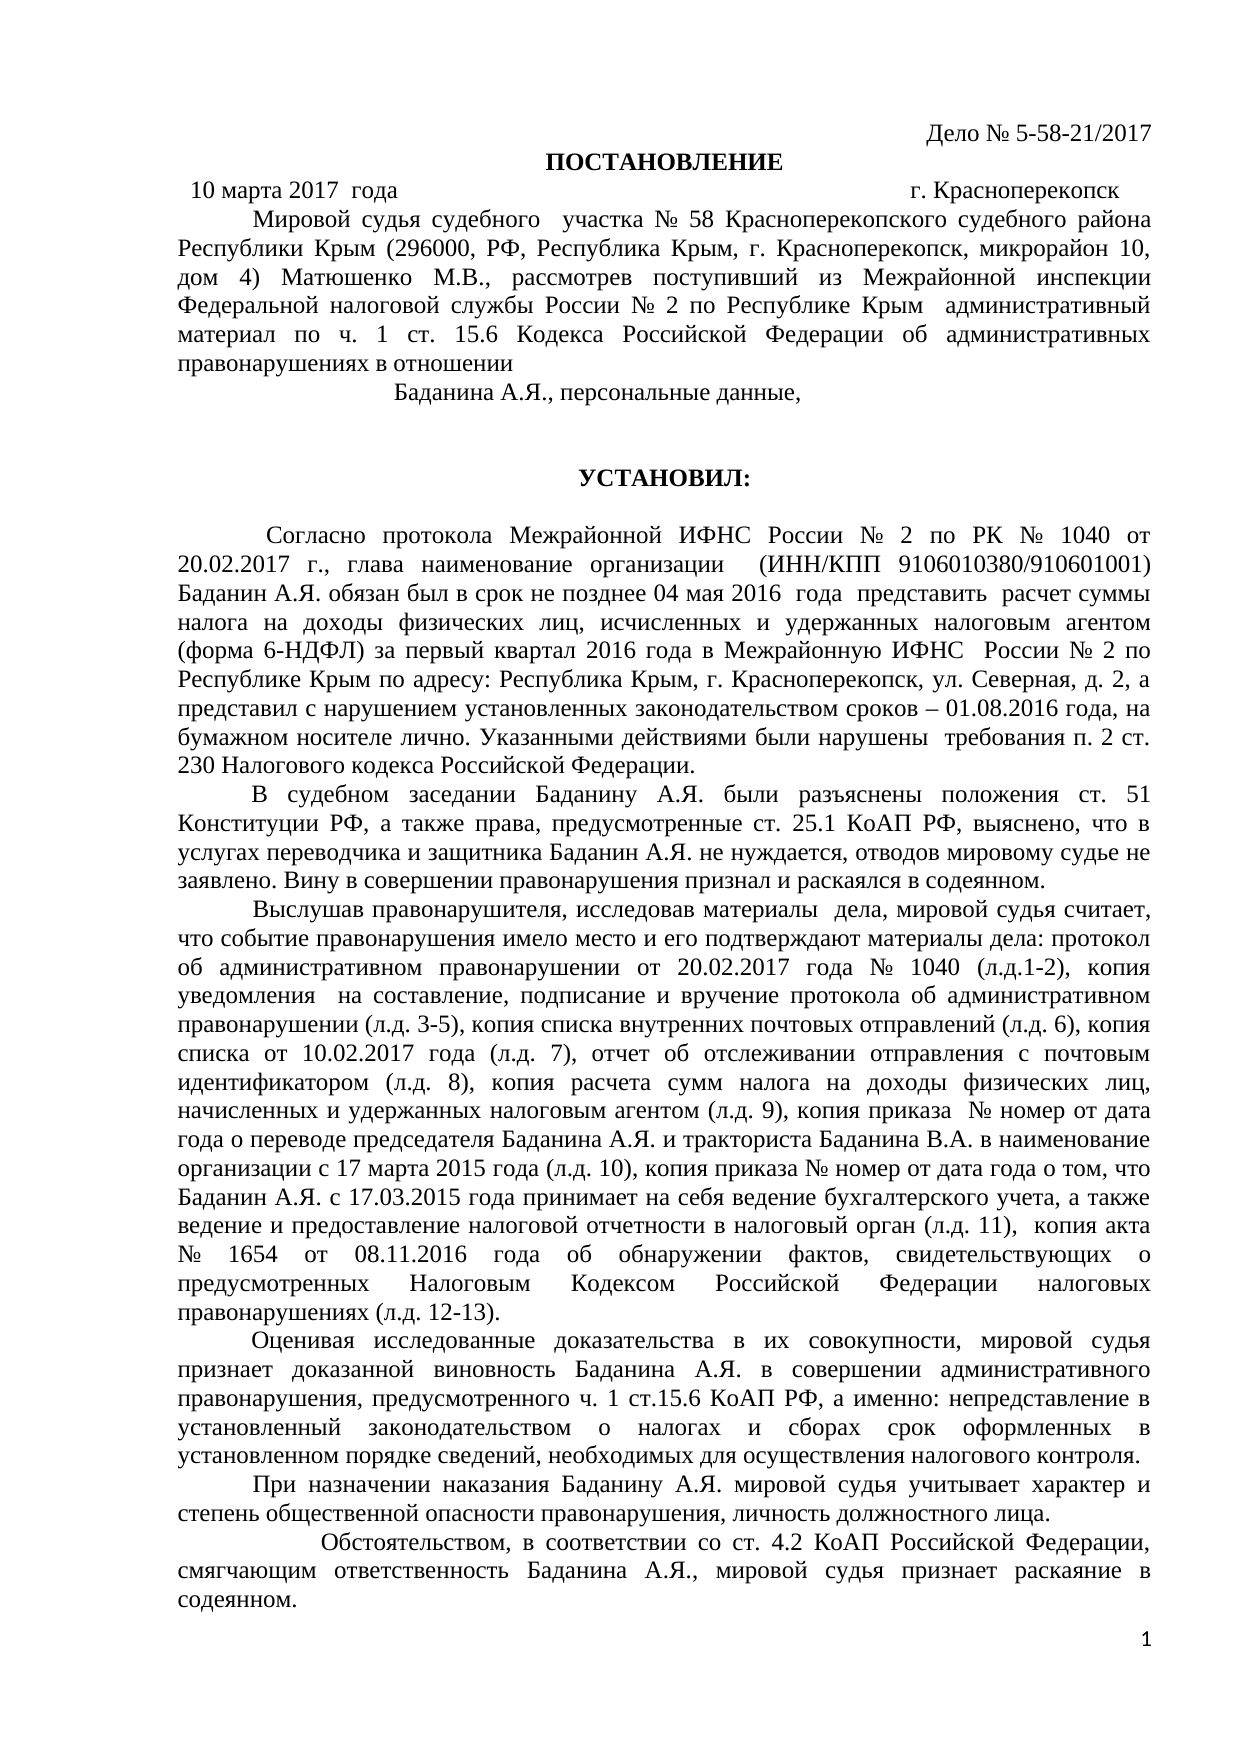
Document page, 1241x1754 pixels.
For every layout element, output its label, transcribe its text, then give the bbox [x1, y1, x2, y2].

text Оценивая исследованные доказательства в их совокупности, мировой судья признает доказанной виновность Баданина А.Я. в совершении административного правонарушения, предусмотренного ч. 1 ст.15.6 КоАП РФ, а именно: непредставление в установленный законодательством о налогах и сборах срок оформленных в установленном порядке сведений, необходимых для осуществления налогового контроля. [177, 1326, 1152, 1469]
text ПОСТАНОВЛЕНИЕ [177, 147, 1152, 176]
text Согласно протокола Межрайонной ИФНС России № 2 по РК № 1040 от 20.02.2017 г., глава наименование организации (ИНН/КПП 9106010380/910601001) Баданин А.Я. обязан был в срок не позднее 04 мая 2016 года представить расчет суммы налога на доходы физических лиц, исчисленных и удержанных налоговым агентом (форма 6-НДФЛ) за первый квартал 2016 года в Межрайонную ИФНС России № 2 по Республике Крым по адресу: Республика Крым, г. Красноперекопск, ул. Северная, д. 2, а представил с нарушением установленных законодательством сроков – 01.08.2016 года, на бумажном носителе лично. Указанными действиями были нарушены требования п. 2 ст. 230 Налогового кодекса Российской Федерации. [177, 521, 1152, 779]
text Обстоятельством, в соответствии со ст. 4.2 КоАП Российской Федерации, смягчающим ответственность Баданина А.Я., мировой судья признает раскаяние в содеянном. [177, 1527, 1152, 1613]
text Выслушав правонарушителя, исследовав материалы дела, мировой судья считает, что событие правонарушения имело место и его подтверждают материалы дела: протокол об административном правонарушении от 20.02.2017 года № 1040 (л.д.1-2), копия уведомления на составление, подписание и вручение протокола об административном правонарушении (л.д. 3-5), копия списка внутренних почтовых отправлений (л.д. 6), копия списка от 10.02.2017 года (л.д. 7), отчет об отслеживании отправления с почтовым идентификатором (л.д. 8), копия расчета сумм налога на доходы физических лиц, начисленных и удержанных налоговым агентом (л.д. 9), копия приказа № номер от дата года о переводе председателя Баданина А.Я. и тракториста Баданина В.А. в наименование организации с 17 марта 2015 года (л.д. 10), копия приказа № номер от дата года о том, что Баданин А.Я. с 17.03.2015 года принимает на себя ведение бухгалтерского учета, а также ведение и предоставление налоговой отчетности в налоговый орган (л.д. 11), копия акта № 1654 от 08.11.2016 года об обнаружении фактов, свидетельствующих о предусмотренных Налоговым Кодексом Российской Федерации налоговых правонарушениях (л.д. 12-13). [177, 894, 1152, 1326]
text В судебном заседании Баданину А.Я. были разъяснены положения ст. 51 Конституции РФ, а также права, предусмотренные ст. 25.1 КоАП РФ, выяснено, что в услугах переводчика и защитника Баданин А.Я. не нуждается, отводов мировому судье не заявлено. Вину в совершении правонарушения признал и раскаялся в содеянном. [177, 779, 1152, 894]
text УСТАНОВИЛ: [177, 463, 1152, 492]
text Баданина А.Я., персональные данные, [325, 377, 1152, 406]
text 10 марта 2017 года г. Красноперекопск [177, 176, 1152, 204]
text Мировой судья судебного участка № 58 Красноперекопского судебного района Республики Крым (296000, РФ, Республика Крым, г. Красноперекопск, микрорайон 10, дом 4) Матюшенко М.В., рассмотрев поступивший из Межрайонной инспекции Федеральной налоговой службы России № 2 по Республике Крым административный материал по ч. 1 ст. 15.6 Кодекса Российской Федерации об административных правонарушениях в отношении [177, 204, 1152, 377]
text При назначении наказания Баданину А.Я. мировой судья учитывает характер и степень общественной опасности правонарушения, личность должностного лица. [177, 1469, 1152, 1527]
text Дело № 5-58-21/2017 [177, 118, 1152, 147]
